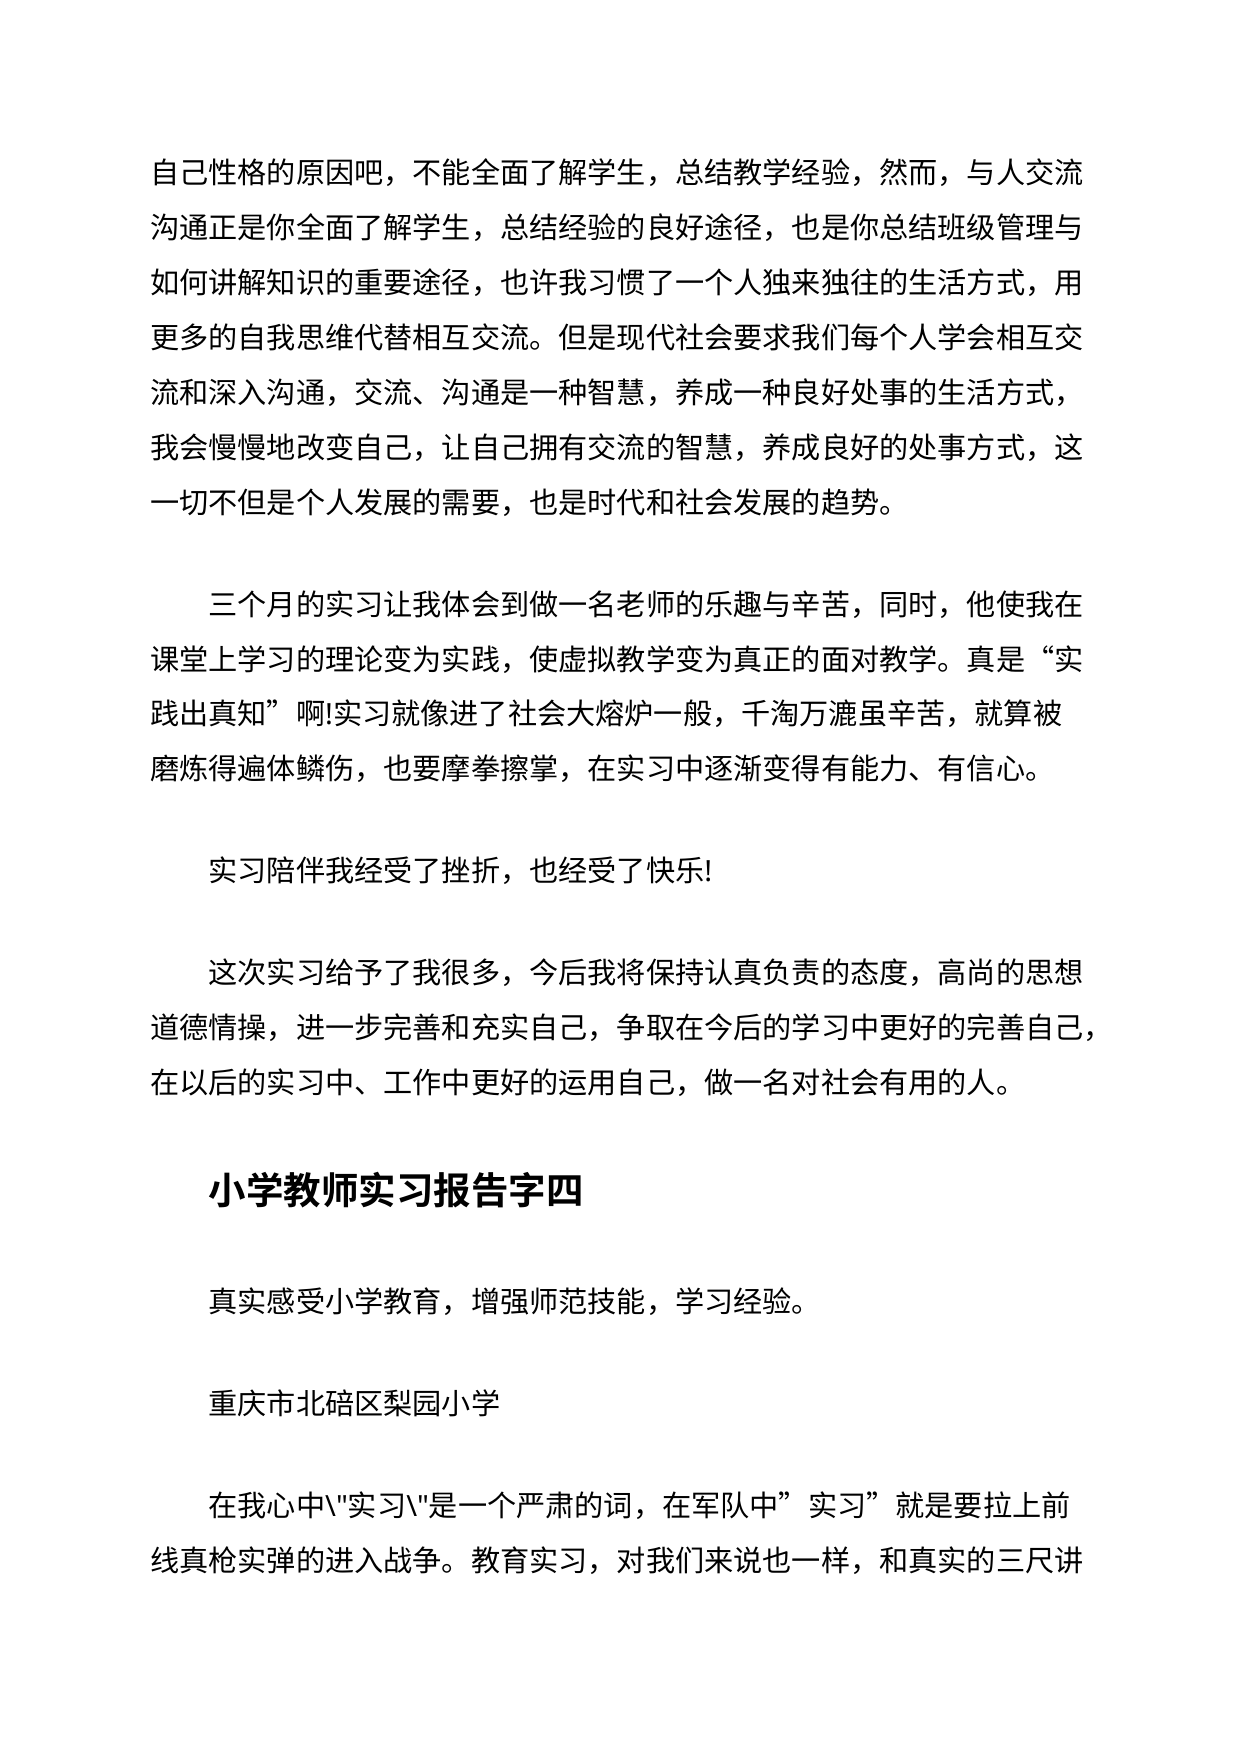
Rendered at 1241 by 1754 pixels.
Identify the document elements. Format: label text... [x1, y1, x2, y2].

text 重庆市北碚区梨园小学 [150, 1380, 1090, 1423]
text 真实感受小学教育，增强师范技能，学习经验。 [150, 1279, 1090, 1321]
text 这次实习给予了我很多，今后我将保持认真负责的态度，高尚的思想道德情操，进一步完善和充实自己，争取在今后的学习中更好的完善自己，在以后的实习中、工作中更好的运用自己，做一名对社会有用的人。 [150, 950, 1090, 1102]
text 实习陪伴我经受了挫折，也经受了快乐! [150, 848, 1090, 890]
text 三个月的实习让我体会到做一名老师的乐趣与辛苦，同时，他使我在课堂上学习的理论变为实践，使虚拟教学变为真正的面对教学。真是“实践出真知”啊!实习就像进了社会大熔炉一般，千淘万漉虽辛苦，就算被磨炼得遍体鳞伤，也要摩拳擦掌，在实习中逐渐变得有能力、有信心。 [150, 581, 1090, 788]
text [150, 150, 1090, 522]
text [150, 1482, 1090, 1579]
text 小学教师实习报告字四 [150, 1161, 1090, 1216]
